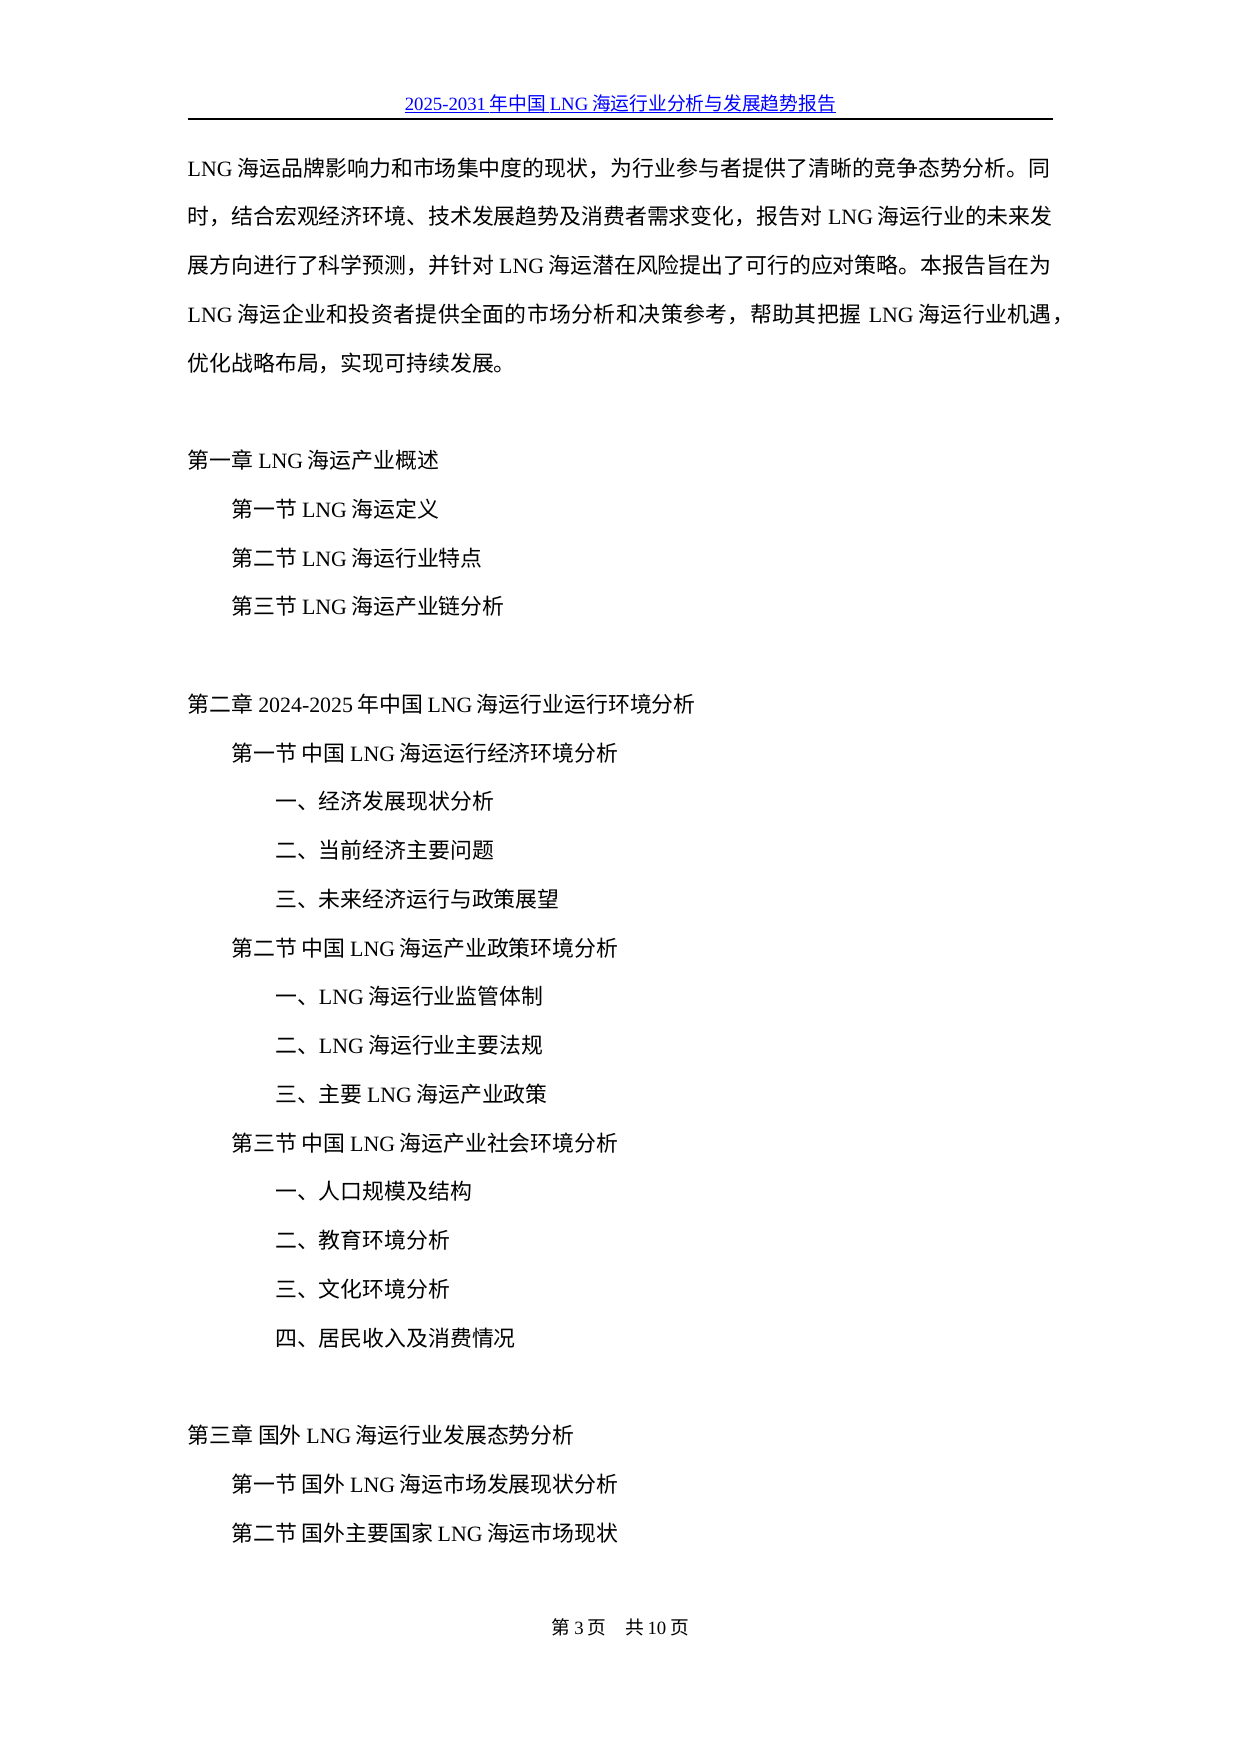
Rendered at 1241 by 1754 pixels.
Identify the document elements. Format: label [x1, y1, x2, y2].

text [187, 150, 1053, 1548]
